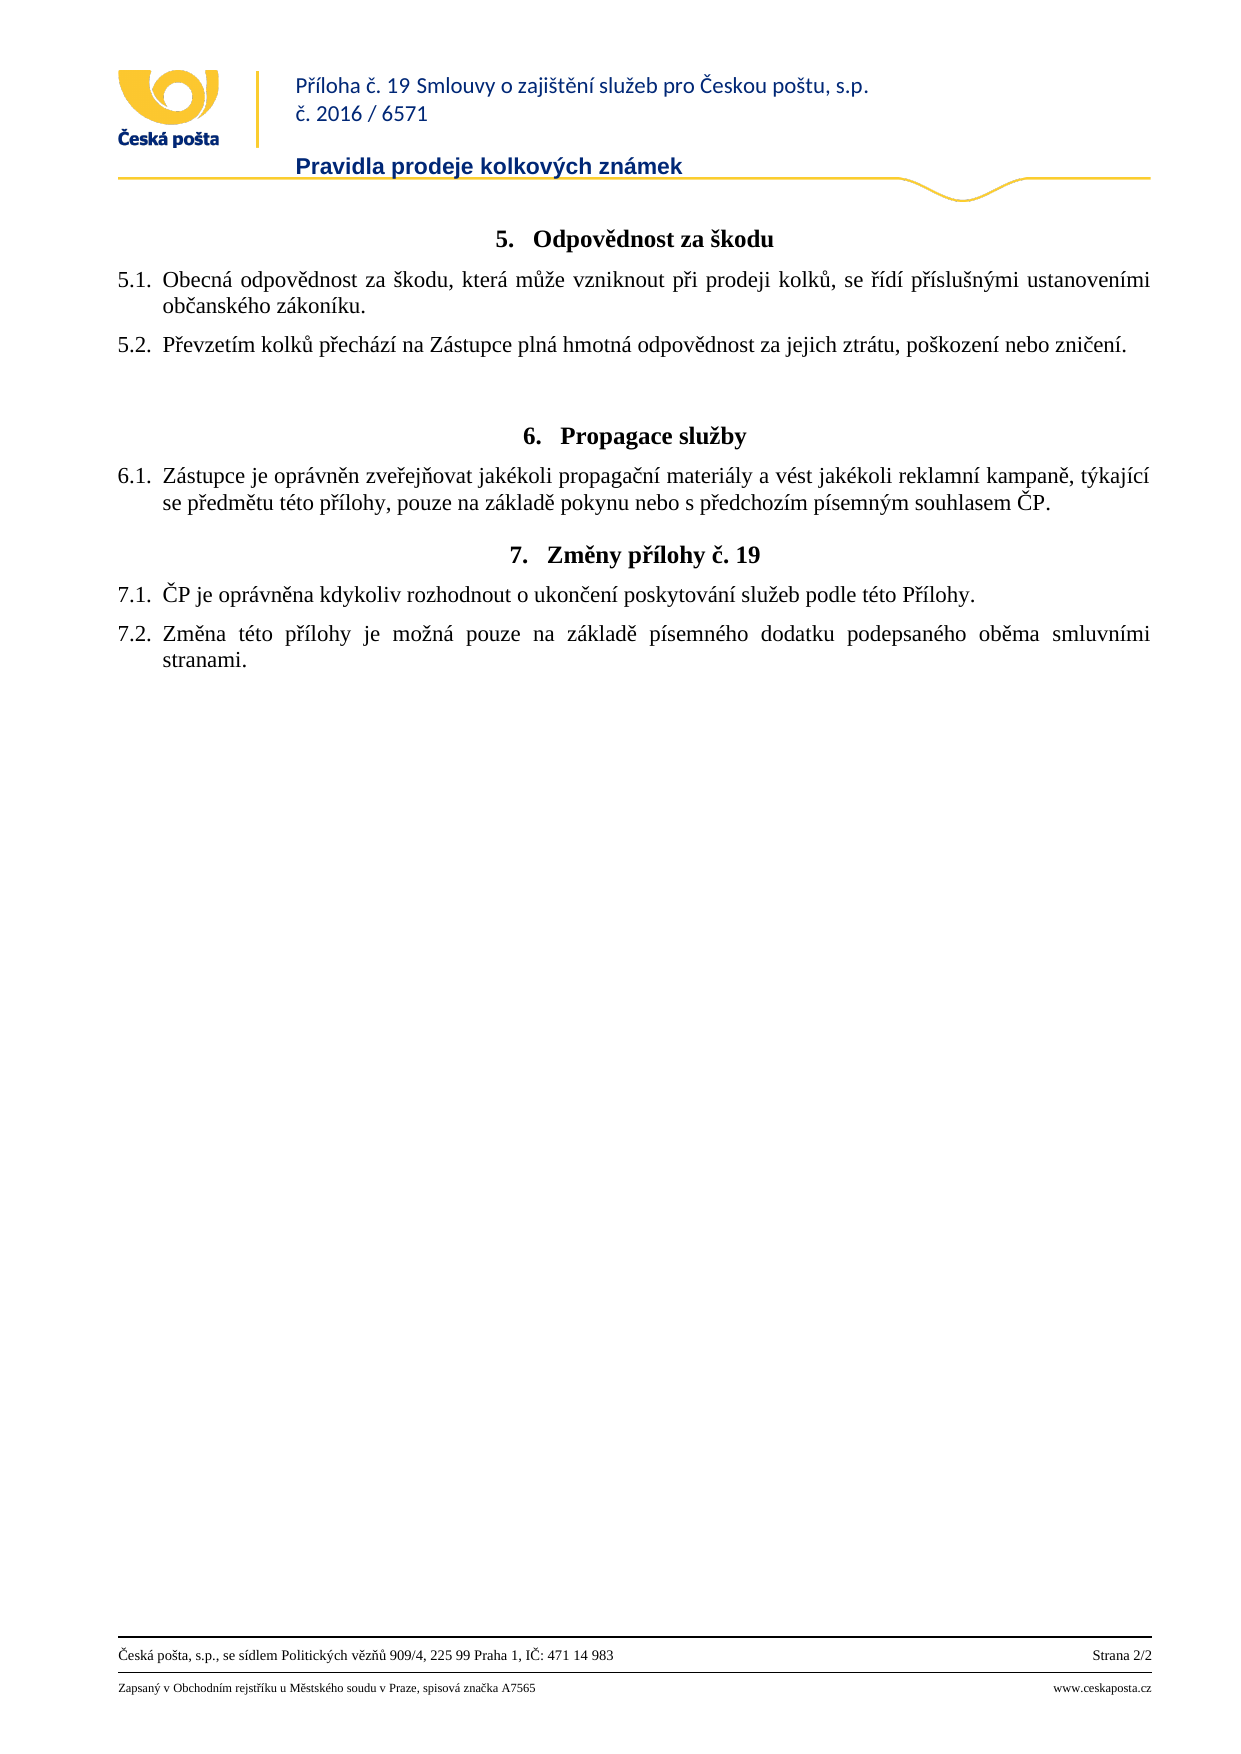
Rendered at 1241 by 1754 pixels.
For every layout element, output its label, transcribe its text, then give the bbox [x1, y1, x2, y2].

list Zástupce je oprávněn zveřejňovat jakékoli propagační materiály a vést jakékoli reklamní kampaně, týkající se předmětu této přílohy, pouze na základě pokynu nebo s předchozím písemným souhlasem ČP. [117, 462, 1152, 515]
list Odpovědnost za škodu [118, 224, 1152, 253]
picture [118, 70, 219, 148]
list Změna této přílohy je možná pouze na základě písemného dodatku podepsaného oběma smluvními stranami. [117, 620, 1152, 673]
list Propagace služby [118, 421, 1152, 450]
list Obecná odpovědnost za škodu, která může vzniknout při prodeji kolků, se řídí příslušnými ustanoveními občanského zákoníku. [117, 266, 1152, 318]
list ČP je oprávněna kdykoliv rozhodnout o ukončení poskytování služeb podle této Přílohy. [117, 581, 1152, 608]
list Převzetím kolků přechází na Zástupce plná hmotná odpovědnost za jejich ztrátu, poškození nebo zničení. [117, 331, 1152, 357]
list Změny přílohy č. 19 [118, 540, 1152, 569]
picture [118, 177, 1151, 202]
